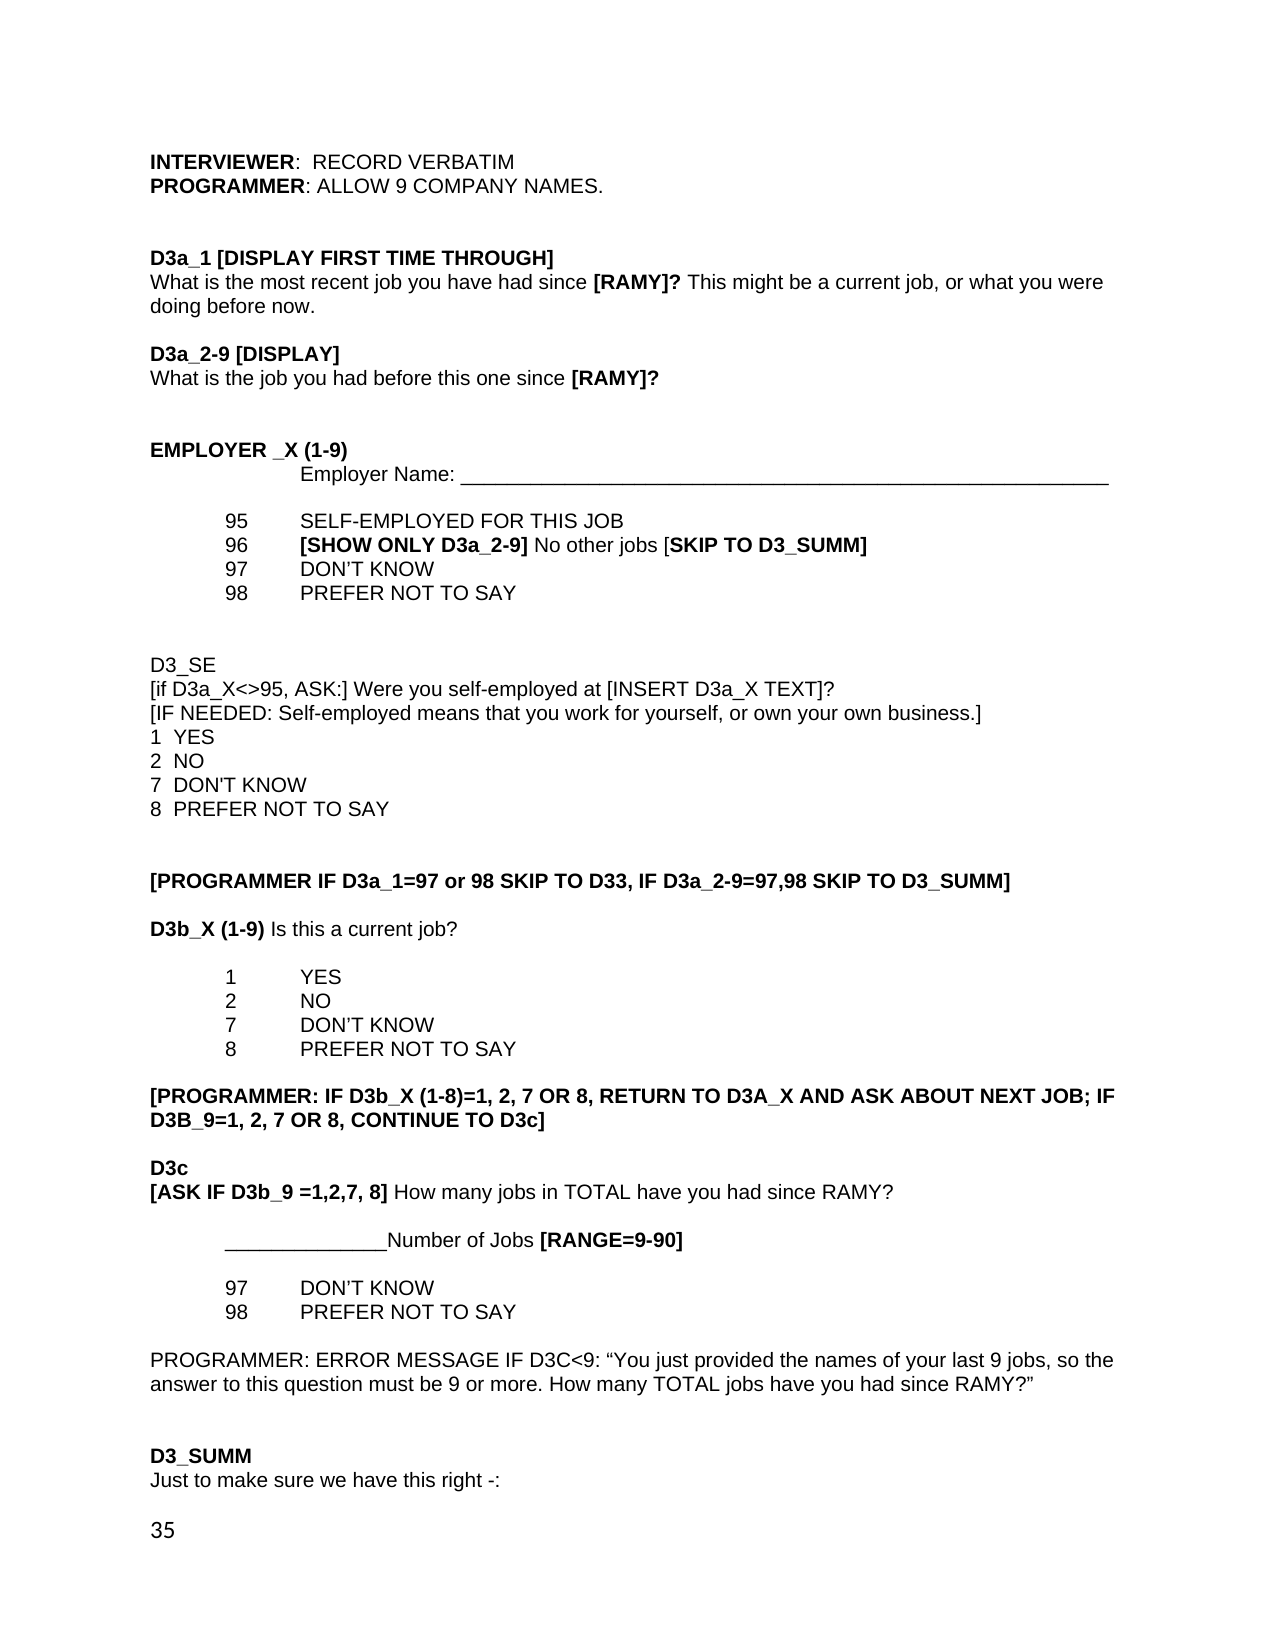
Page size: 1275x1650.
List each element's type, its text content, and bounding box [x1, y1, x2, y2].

text 1 YES [150, 725, 1125, 749]
text 7 DON’T KNOW [150, 1012, 1125, 1036]
text PROGRAMMER: ALLOW 9 COMPANY NAMES. [150, 174, 1125, 198]
text [PROGRAMMER IF D3a_1=97 or 98 SKIP TO D33, IF D3a_2-9=97,98 SKIP TO D3_SUMM] [150, 869, 1125, 893]
text 97 DON’T KNOW [150, 557, 1125, 581]
text 8 PREFER NOT TO SAY [150, 1036, 1125, 1060]
text 97 DON’T KNOW [150, 1276, 1125, 1300]
text What is the most recent job you have had since [RAMY]? This might be a current job, or what you were doing before now. [150, 270, 1125, 318]
text D3_SUMM [150, 1444, 1125, 1468]
text [if D3a_X<>95, ASK:] Were you self-employed at [INSERT D3a_X TEXT]? [150, 677, 1125, 701]
text 2 NO [150, 749, 1125, 773]
text 7 DON'T KNOW [150, 773, 1125, 797]
text [ASK IF D3b_9 =1,2,7, 8] How many jobs in TOTAL have you had since RAMY? [150, 1180, 1125, 1204]
text 98 PREFER NOT TO SAY [150, 581, 1125, 605]
text Just to make sure we have this right -: [150, 1468, 1125, 1492]
text D3b_X (1-9) Is this a current job? [150, 917, 1125, 941]
text 96 [SHOW ONLY D3a_2-9] No other jobs [SKIP TO D3_SUMM] [150, 533, 1125, 557]
text 2 NO [150, 988, 1125, 1012]
text What is the job you had before this one since [RAMY]? [150, 366, 1125, 389]
text ______________Number of Jobs [RANGE=9-90] [150, 1228, 1125, 1252]
text Employer Name: ________________________________________________________ [225, 461, 1125, 485]
text D3a_2-9 [DISPLAY] [150, 342, 1125, 366]
text EMPLOYER _X (1-9) [150, 437, 1125, 461]
text 8 PREFER NOT TO SAY [150, 797, 1125, 821]
text PROGRAMMER: ERROR MESSAGE IF D3C<9: “You just provided the names of your last 9 jobs, so the answer to this question must be 9 or more. How many TOTAL jobs have you had since RAMY?” [150, 1348, 1125, 1396]
text 95 SELF-EMPLOYED FOR THIS JOB [150, 509, 1125, 533]
text [IF NEEDED: Self-employed means that you work for yourself, or own your own business.] [150, 701, 1125, 725]
text D3c [150, 1156, 1125, 1180]
text D3a_1 [DISPLAY FIRST TIME THROUGH] [150, 246, 1125, 270]
text 98 PREFER NOT TO SAY [150, 1300, 1125, 1324]
text [PROGRAMMER: IF D3b_X (1-8)=1, 2, 7 OR 8, RETURN TO D3A_X AND ASK ABOUT NEXT JOB; IF D3B_9=1, 2, 7 OR 8, CONTINUE TO D3c] [150, 1084, 1125, 1132]
text INTERVIEWER: RECORD VERBATIM [150, 150, 1125, 174]
text D3_SE [150, 653, 1125, 677]
text 1 YES [150, 964, 1125, 988]
